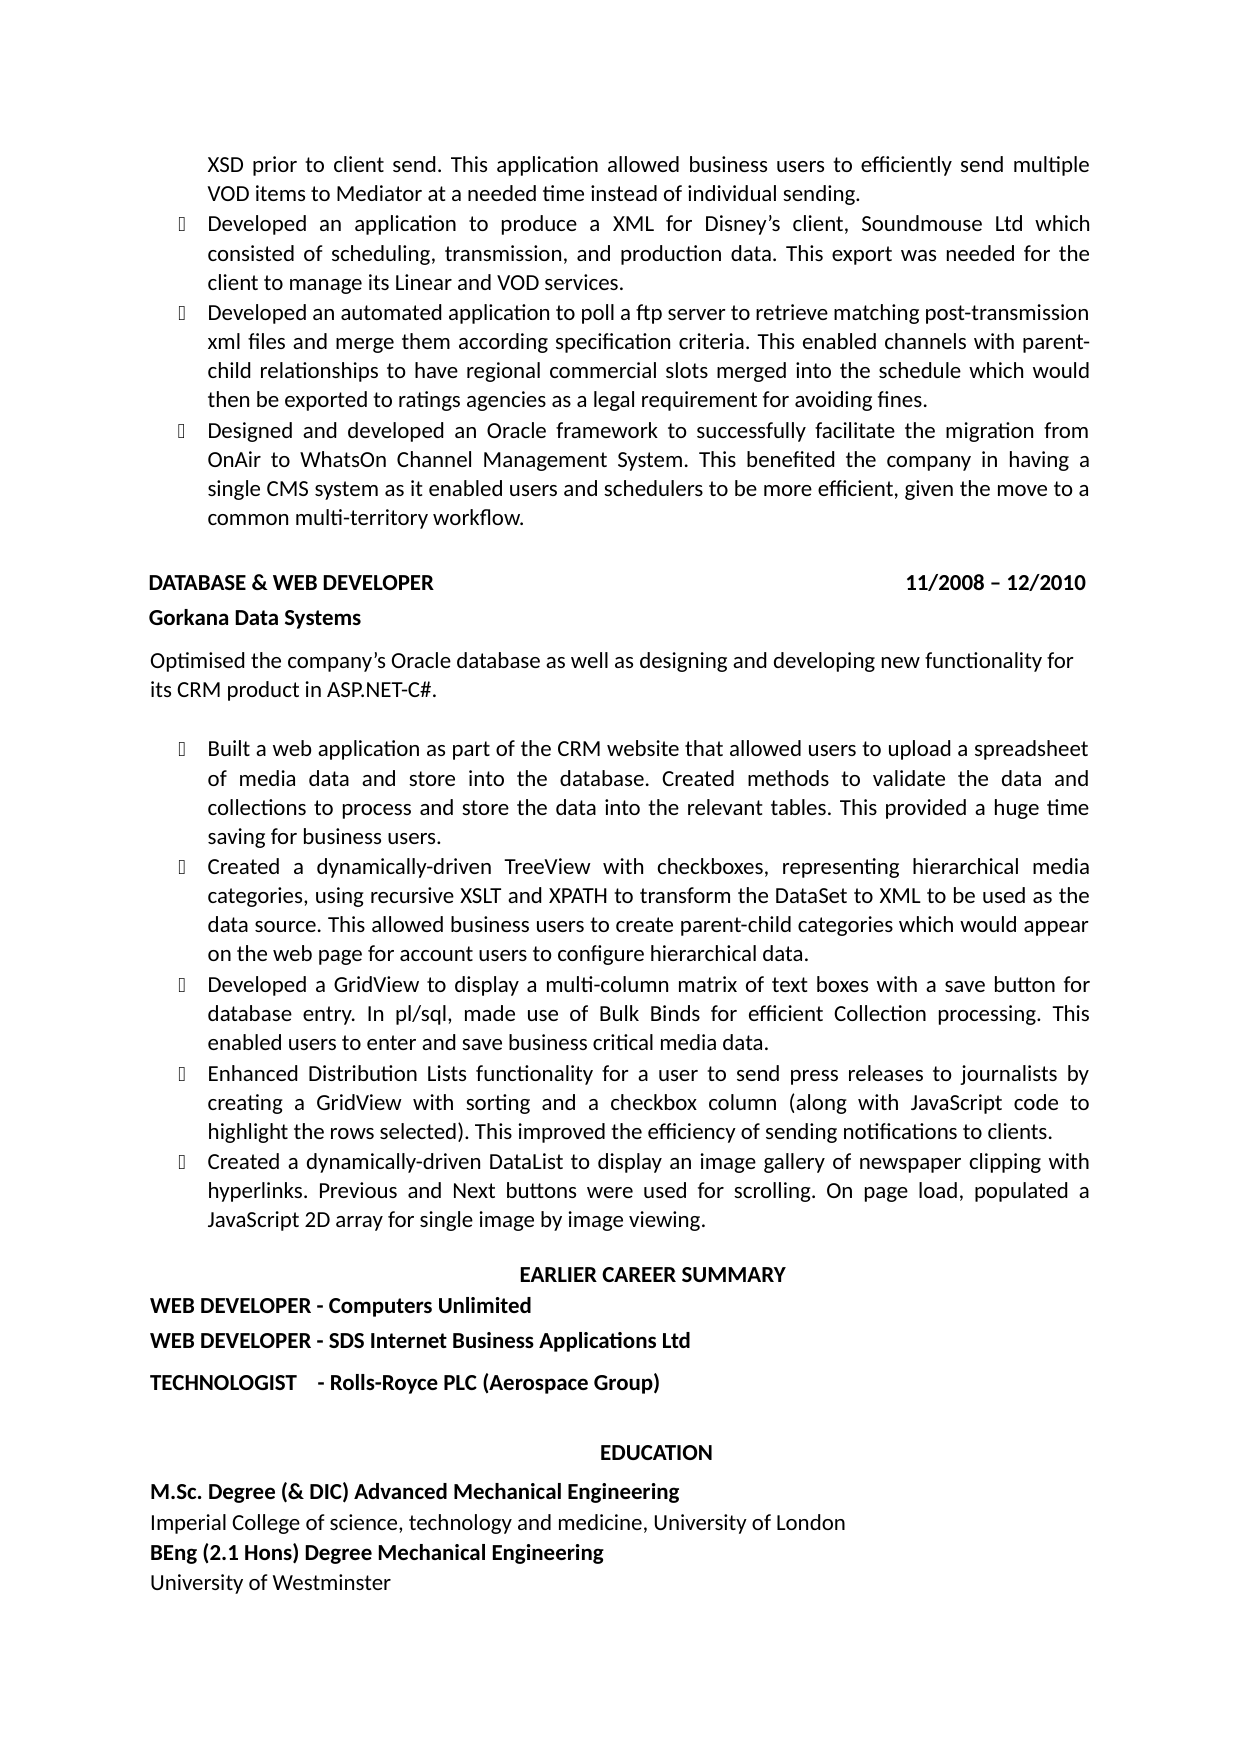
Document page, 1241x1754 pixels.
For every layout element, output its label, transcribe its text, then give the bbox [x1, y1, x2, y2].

text WEB DEVELOPER - SDS Internet Business Applications Ltd [150, 1326, 1090, 1354]
text Gorkana Data Systems [148, 603, 1090, 631]
text EDUCATION [558, 1438, 1090, 1466]
list Created a dynamically-driven TreeView with checkboxes, representing hierarchical media categories, using recursive XSLT and XPATH to transform the DataSet to XML to be used as the data source. This allowed business users to create parent-child categories which would appear on the web page for account users to configure hierarchical data. [178, 852, 1091, 967]
list Enhanced Distribution Lists functionality for a user to send press releases to journalists by creating a GridView with sorting and a checkbox column (along with JavaScript code to highlight the rows selected). This improved the efficiency of sending notifications to clients. [178, 1059, 1091, 1145]
text Imperial College of science, technology and medicine, University of London [150, 1508, 1090, 1536]
list Designed and developed an Oracle framework to successfully facilitate the migration from OnAir to WhatsOn Channel Management System. This benefited the company in having a single CMS system as it enabled users and schedulers to be more efficient, given the move to a common multi-territory workflow. [178, 416, 1091, 531]
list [178, 150, 1091, 207]
list Created a dynamically-driven DataList to display an image gallery of newspaper clipping with hyperlinks. Previous and Next buttons were used for scrolling. On page load, populated a JavaScript 2D array for single image by image viewing. [178, 1147, 1091, 1233]
list Developed an application to produce a XML for Disney’s client, Soundmouse Ltd which consisted of scheduling, transmission, and production data. This export was needed for the client to manage its Linear and VOD services. [178, 209, 1091, 296]
text Optimised the company’s Oracle database as well as designing and developing new functionality for [150, 646, 1090, 674]
text M.Sc. Degree (& DIC) Advanced Mechanical Engineering [150, 1477, 1090, 1505]
list Built a web application as part of the CRM website that allowed users to upload a spreadsheet of media data and store into the database. Created methods to validate the data and collections to process and store the data into the relevant tables. This provided a huge time saving for business users. [178, 734, 1091, 850]
text DATABASE & WEB DEVELOPER 11/2008 – 12/2010 [148, 568, 1090, 596]
list Developed an automated application to poll a ftp server to retrieve matching post-transmission xml files and merge them according specification criteria. This enabled channels with parent-child relationships to have regional commercial slots merged into the schedule which would then be exported to ratings agencies as a legal requirement for avoiding fines. [178, 298, 1091, 413]
text TECHNOLOGIST - Rolls-Royce PLC (Aerospace Group) [150, 1368, 1090, 1396]
text WEB DEVELOPER - Computers Unlimited [150, 1291, 1090, 1319]
list Developed a GridView to display a multi-column matrix of text boxes with a save button for database entry. In pl/sql, made use of Bulk Binds for efficient Collection processing. This enabled users to enter and save business critical media data. [178, 970, 1091, 1056]
text University of Westminster [150, 1568, 904, 1596]
text its CRM product in ASP.NET-C#. [150, 675, 1090, 703]
text EARLIER CAREER SUMMARY [375, 1260, 904, 1288]
text BEng (2.1 Hons) Degree Mechanical Engineering [150, 1538, 1090, 1566]
